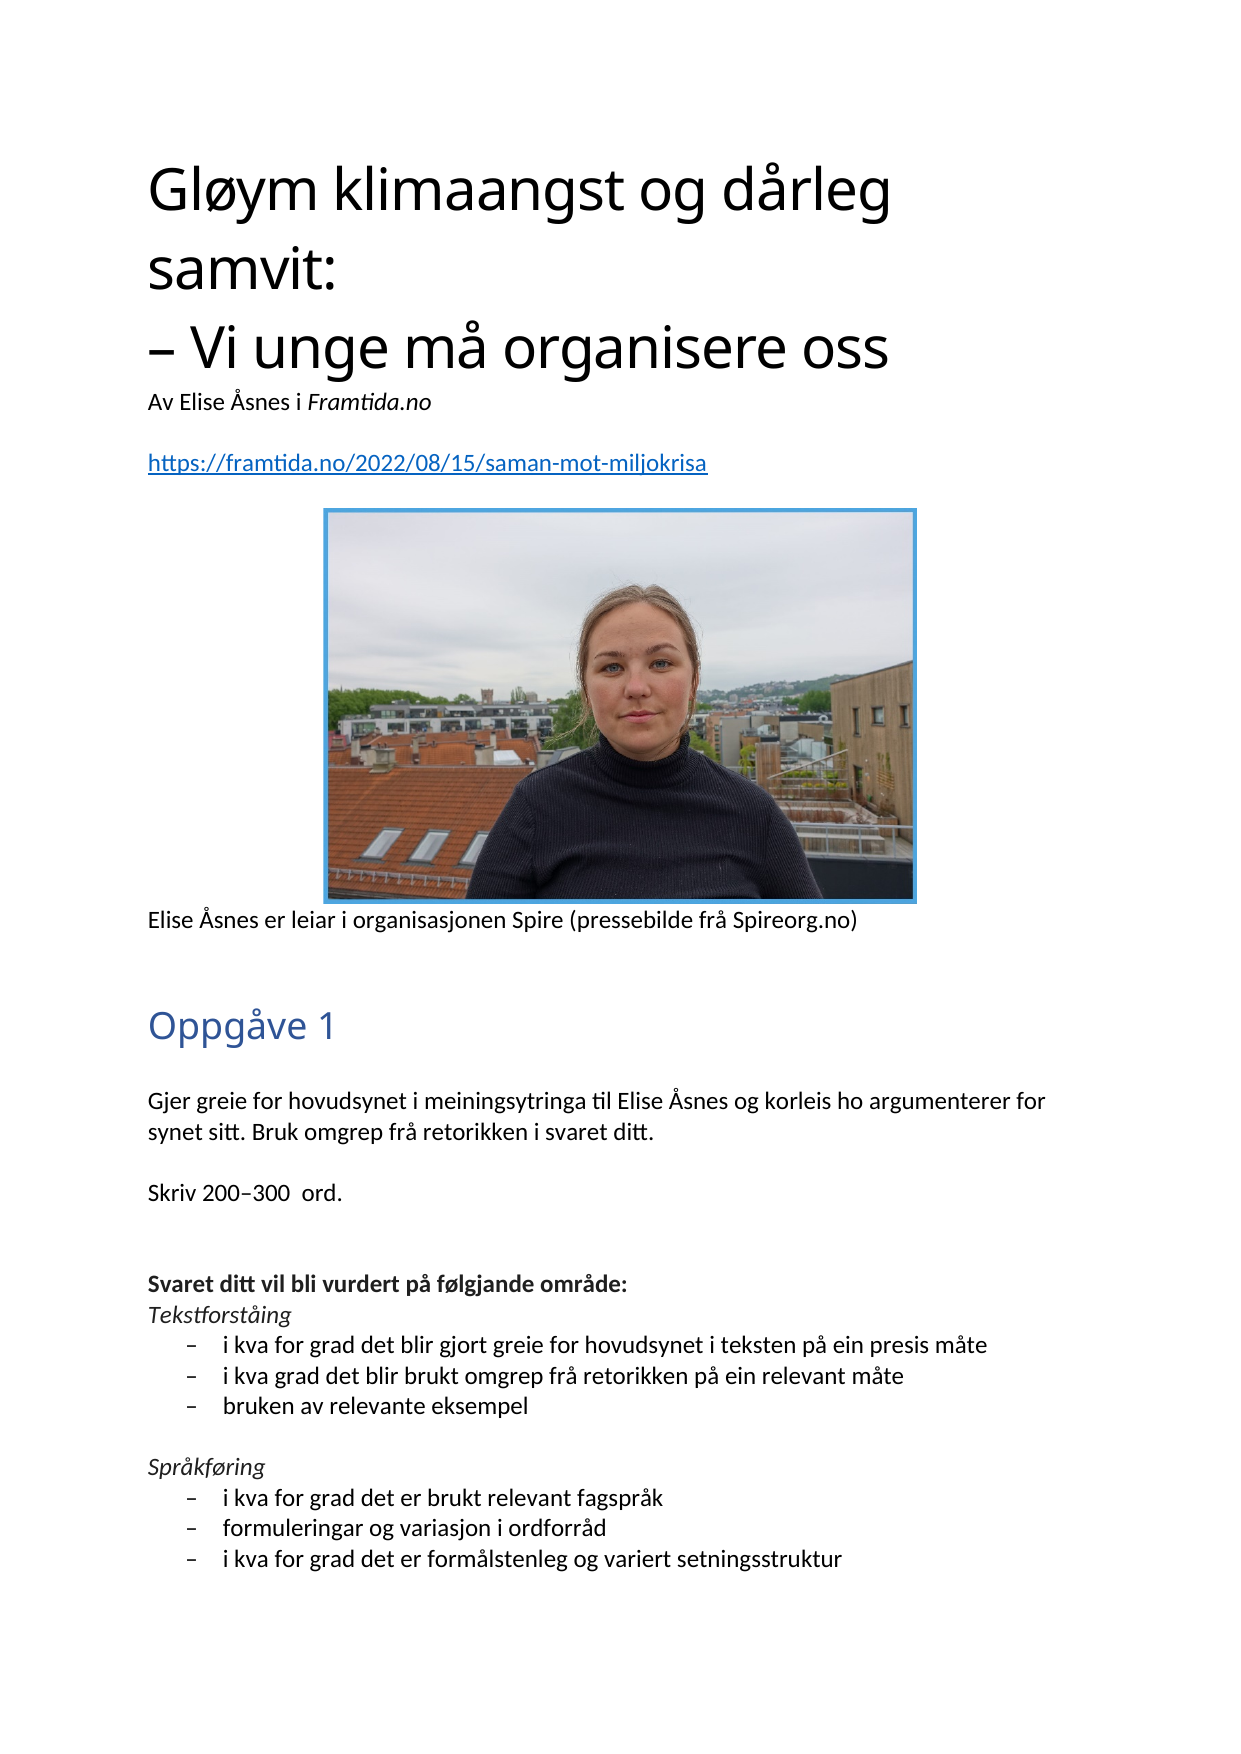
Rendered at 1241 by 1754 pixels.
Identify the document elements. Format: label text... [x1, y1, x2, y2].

text Elise Åsnes er leiar i organisasjonen Spire (pressebilde frå Spireorg.no) [148, 904, 1093, 934]
picture [323, 508, 917, 904]
text Gjer greie for hovudsynet i meiningsytringa til Elise Åsnes og korleis ho argumenterer for synet sitt. Bruk omgrep frå retorikken i svaret ditt. [148, 1085, 1093, 1146]
text Av Elise Åsnes i Framtida.no [148, 386, 1093, 417]
subtitle Oppgåve 1 [148, 1000, 1093, 1051]
list bruken av relevante eksempel [185, 1391, 1093, 1421]
title Gløym klimaangst og dårleg samvit: – Vi unge må organisere oss [148, 148, 1093, 386]
list i kva for grad det er brukt relevant fagspråk [185, 1482, 1093, 1513]
text https://framtida.no/2022/08/15/saman-mot-miljokrisa [148, 447, 1093, 478]
list i kva for grad det er formålstenleg og variert setningsstruktur [185, 1543, 1093, 1574]
text Tekstforståing [148, 1299, 1093, 1329]
text Svaret ditt vil bli vurdert på følgjande område: [148, 1268, 1093, 1299]
list i kva for grad det blir gjort greie for hovudsynet i teksten på ein presis måte [185, 1329, 1093, 1360]
text Språkføring [148, 1452, 1093, 1482]
list i kva grad det blir brukt omgrep frå retorikken på ein relevant måte [185, 1360, 1093, 1391]
text Skriv 200–300 ord. [148, 1177, 1093, 1207]
list formuleringar og variasjon i ordforråd [185, 1513, 1093, 1543]
